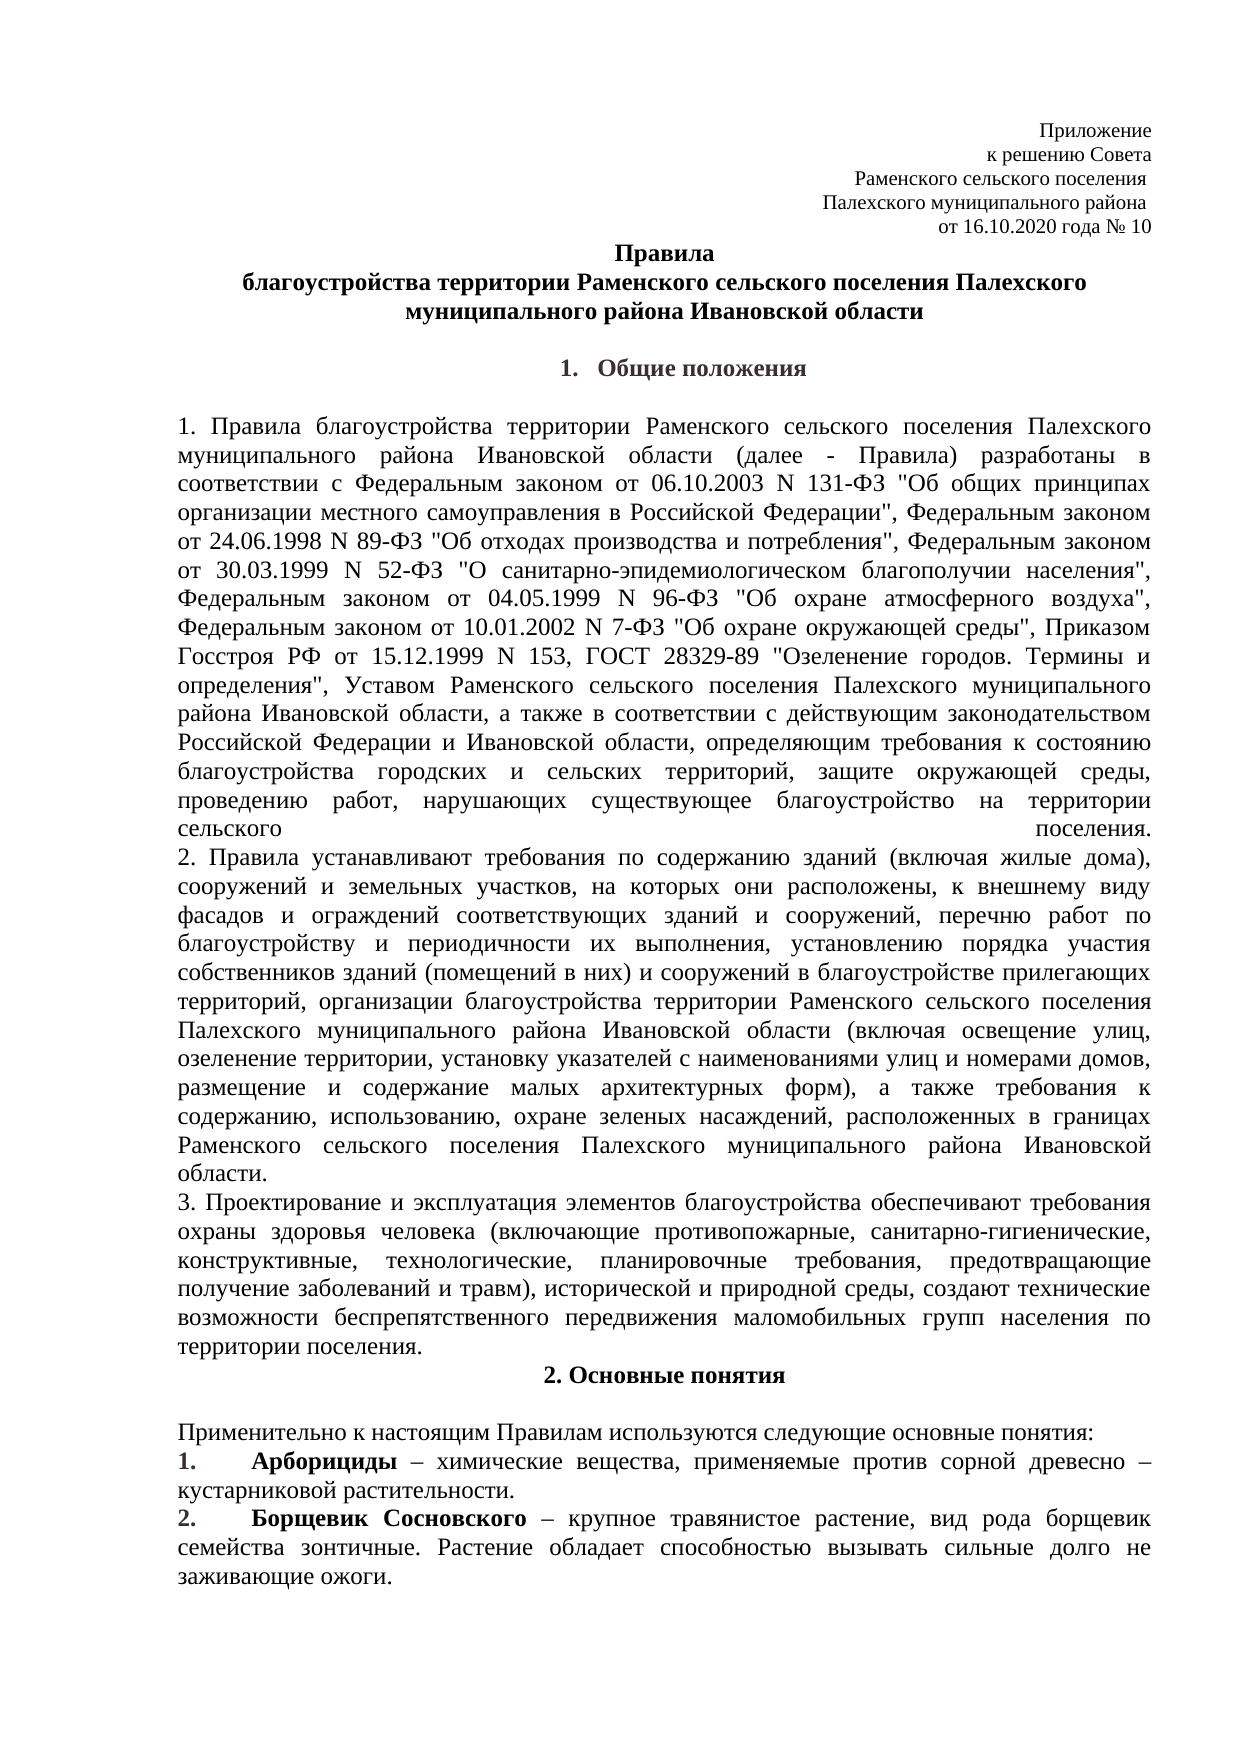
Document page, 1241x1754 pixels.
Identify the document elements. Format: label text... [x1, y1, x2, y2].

list Общие положения [215, 353, 1152, 382]
text Правила благоустройства территории Раменского сельского поселения Палехского муниципального района Ивановской области [177, 238, 1152, 325]
text Применительно к настоящим Правилам используются следующие основные понятия: [177, 1417, 1152, 1446]
text 2. Основные понятия [177, 1360, 1152, 1388]
list Арборициды – химические вещества, применяемые против сорной древесно – кустарниковой растительности. [177, 1446, 1152, 1503]
text 1. Правила благоустройства территории Раменского сельского поселения Палехского муниципального района Ивановской области (далее - Правила) разработаны в соответствии с Федеральным законом от 06.10.2003 N 131-ФЗ "Об общих принципах организации местного самоуправления в Российской Федерации", Федеральным законом от 24.06.1998 N 89-ФЗ "Об отходах производства и потребления", Федеральным законом от 30.03.1999 N 52-ФЗ "О санитарно-эпидемиологическом благополучии населения", Федеральным законом от 04.05.1999 N 96-ФЗ "Об охране атмосферного воздуха", Федеральным законом от 10.01.2002 N 7-ФЗ "Об охране окружающей среды", Приказом Госстроя РФ от 15.12.1999 N 153, ГОСТ 28329-89 "Озеленение городов. Термины и определения", Уставом Раменского сельского поселения Палехского муниципального района Ивановской области, а также в соответствии с действующим законодательством Российской Федерации и Ивановской области, определяющим требования к состоянию благоустройства городских и сельских территорий, защите окружающей среды, проведению работ, нарушающих существующее благоустройство на территории сельского поселения. 2. Правила устанавливают требования по содержанию зданий (включая жилые дома), сооружений и земельных участков, на которых они расположены, к внешнему виду фасадов и ограждений соответствующих зданий и сооружений, перечню работ по благоустройству и периодичности их выполнения, установлению порядка участия собственников зданий (помещений в них) и сооружений в благоустройстве прилегающих территорий, организации благоустройства территории Раменского сельского поселения Палехского муниципального района Ивановской области (включая освещение улиц, озеленение территории, установку указателей с наименованиями улиц и номерами домов, размещение и содержание малых архитектурных форм), а также требования к содержанию, использованию, охране зеленых насаждений, расположенных в границах Раменского сельского поселения Палехского муниципального района Ивановской области. 3. Проектирование и эксплуатация элементов благоустройства обеспечивают требования охраны здоровья человека (включающие противопожарные, санитарно-гигиенические, конструктивные, технологические, планировочные требования, предотвращающие получение заболеваний и травм), исторической и природной среды, создают технические возможности беспрепятственного передвижения маломобильных групп населения по территории поселения. [177, 411, 1152, 1360]
text Приложение к решению Совета Раменского сельского поселения Палехского муниципального района от 16.10.2020 года № 10 [177, 118, 1152, 238]
list Борщевик Сосновского – крупное травянистое растение, вид рода борщевик семейства зонтичные. Растение обладает способностью вызывать сильные долго не заживающие ожоги. [177, 1503, 1152, 1590]
